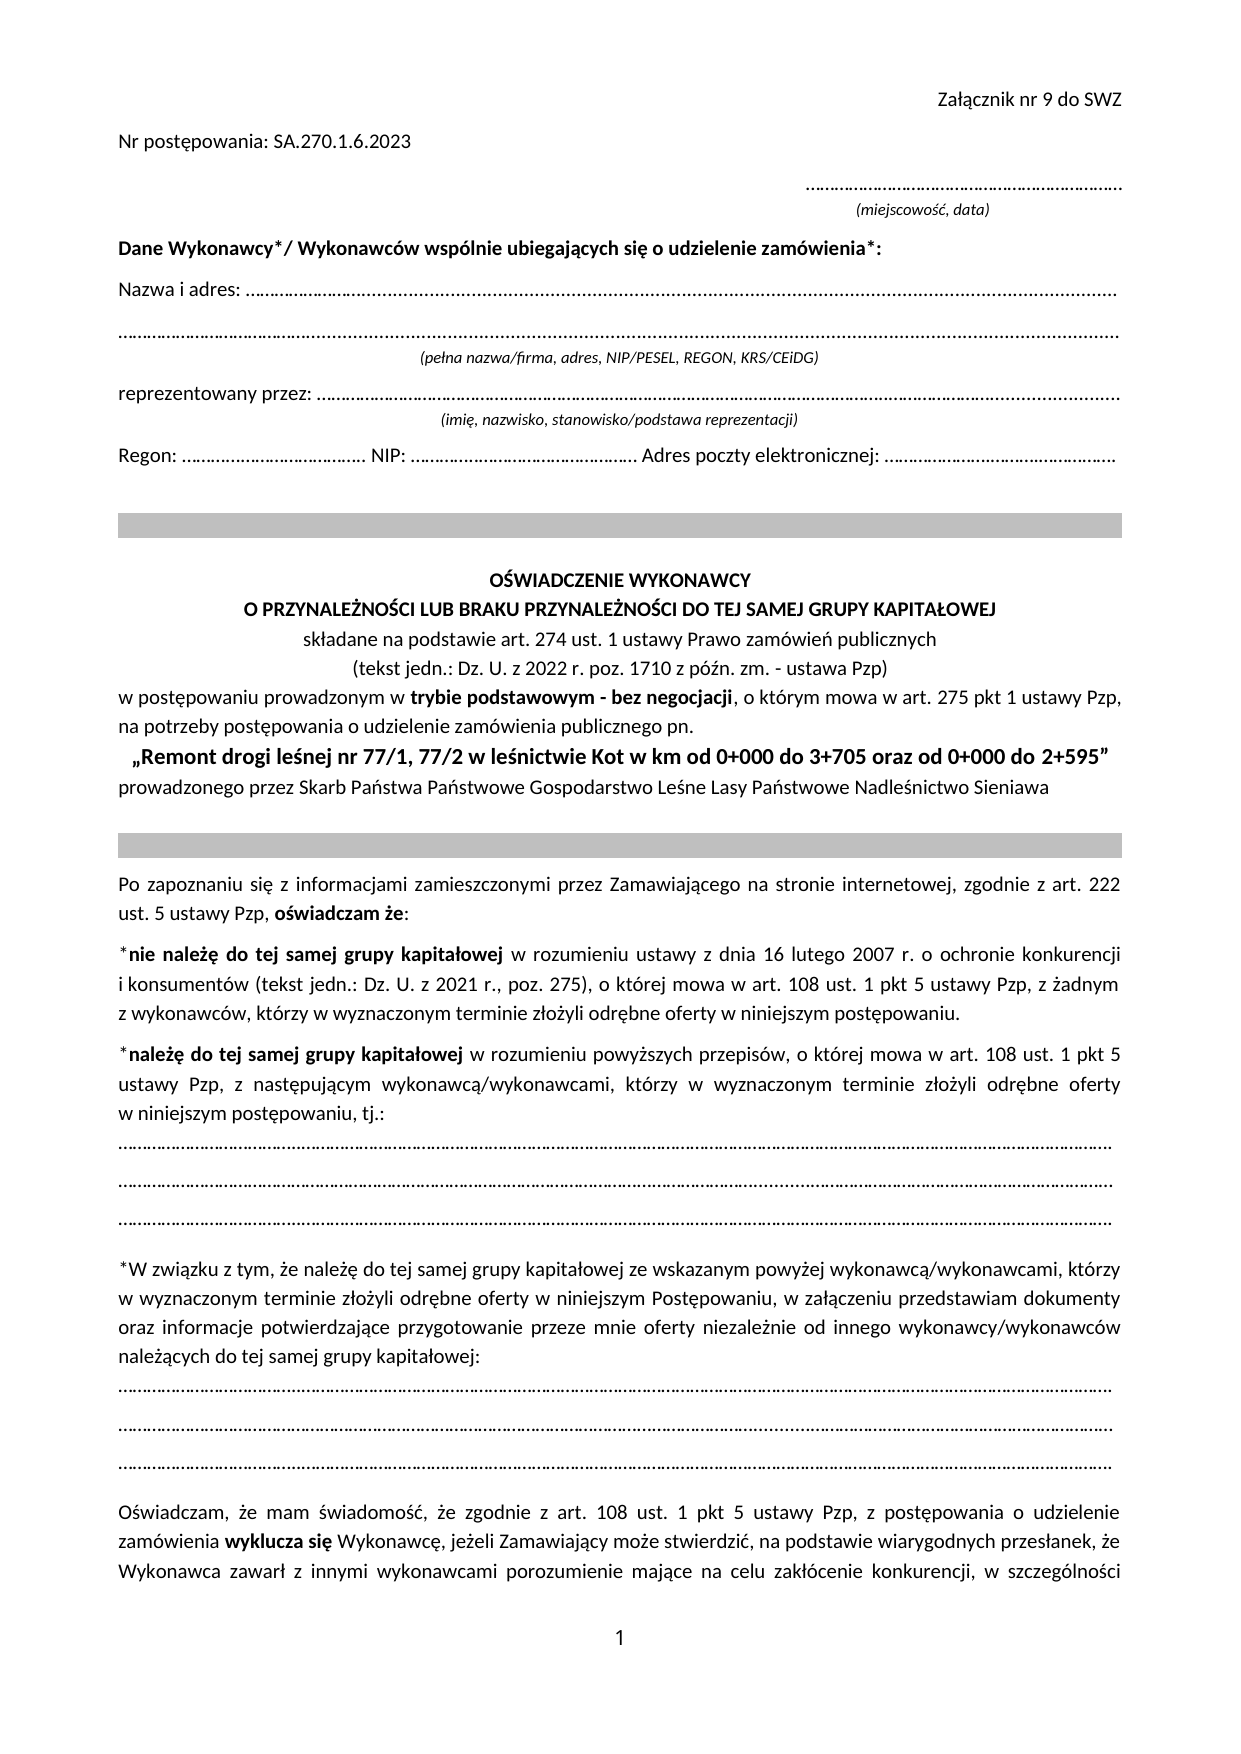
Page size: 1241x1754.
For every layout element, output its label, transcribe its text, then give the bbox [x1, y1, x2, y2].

text *W związku z tym, że należę do tej samej grupy kapitałowej ze wskazanym powyżej wykonawcą/wykonawcami, którzy w wyznaczonym terminie złożyli odrębne oferty w niniejszym Postępowaniu, w załączeniu przedstawiam dokumenty oraz informacje potwierdzające przygotowanie przeze mnie oferty niezależnie od innego wykonawcy/wykonawców należących do tej samej grupy kapitałowej: [118, 1256, 1122, 1369]
text ………………………………..……………………………………………………………………………………………………………………………………………………. [118, 1373, 1122, 1398]
list reprezentowany przez: ………………………………………………………………………………………………………..…………………......................... [118, 380, 1122, 405]
text *nie należę do tej samej grupy kapitałowej w rozumieniu ustawy z dnia 16 lutego 2007 r. o ochronie konkurencji i konsumentów (tekst jedn.: Dz. U. z 2021 r., poz. 275), o której mowa w art. 108 ust. 1 pkt 5 ustawy Pzp, z żadnym z wykonawców, którzy w wyznaczonym terminie złożyli odrębne oferty w niniejszym postępowaniu. [118, 942, 1122, 1025]
list Nazwa i adres: ……………………................................................................................................................................................ [118, 276, 1122, 302]
text Po zapoznaniu się z informacjami zamieszczonymi przez Zamawiającego na stronie internetowej, zgodnie z art. 222 ust. 5 ustawy Pzp, oświadczam że: [118, 871, 1122, 925]
text „Remont drogi leśnej nr 77/1, 77/2 w leśnictwie Kot w km od 0+000 do 3+705 oraz od 0+000 do 2+595” [118, 742, 1122, 770]
text (imię, nazwisko, stanowisko/podstawa reprezentacji) [118, 409, 1122, 429]
text O PRZYNALEŻNOŚCI LUB BRAKU PRZYNALEŻNOŚCI DO TEJ SAMEJ GRUPY KAPITAŁOWEJ [118, 597, 1122, 622]
text Regon: ………...…………………….. NIP: …………..…………………………… Adres poczty elektronicznej: ………………….……….……………. [118, 442, 1122, 467]
subtitle Dane Wykonawcy*/ Wykonawców wspólnie ubiegających się o udzielenie zamówienia*: [118, 235, 1122, 260]
text ………………………………………………………… [118, 170, 1122, 195]
text ………………………………………………………………………………………………...…………………...........……………………………………………………… [118, 1167, 1122, 1193]
text (tekst jedn.: Dz. U. z 2022 r. poz. 1710 z późn. zm. - ustawa Pzp) [118, 655, 1122, 680]
text ………………………………..……………………………………………………………………………………………………………………………………………………. [118, 1449, 1122, 1474]
text ………………………………..……………………………………………………………………………………………………………………………………………………. [118, 1205, 1122, 1231]
text ………………………………………………………………………………………………...…………………...........……………………………………………………… [118, 1411, 1122, 1436]
text (miejscowość, data) [118, 199, 1122, 219]
text składane na podstawie art. 274 ust. 1 ustawy Prawo zamówień publicznych [118, 626, 1122, 651]
list …………………………………........................................................................................................................................................... [118, 318, 1122, 343]
text w postępowaniu prowadzonym w trybie podstawowym - bez negocjacji, o którym mowa w art. 275 pkt 1 ustawy Pzp, na potrzeby postępowania o udzielenie zamówienia publicznego pn. [118, 684, 1122, 739]
text Nr postępowania: SA.270.1.6.2023 [118, 128, 1122, 153]
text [118, 1499, 1122, 1583]
text Załącznik nr 9 do SWZ [118, 86, 1122, 112]
text *należę do tej samej grupy kapitałowej w rozumieniu powyższych przepisów, o której mowa w art. 108 ust. 1 pkt 5 ustawy Pzp, z następującym wykonawcą/wykonawcami, którzy w wyznaczonym terminie złożyli odrębne oferty w niniejszym postępowaniu, tj.: [118, 1042, 1122, 1125]
text (pełna nazwa/firma, adres, NIP/PESEL, REGON, KRS/CEiDG) [118, 347, 1122, 367]
text OŚWIADCZENIE WYKONAWCY [118, 567, 1122, 593]
text ………………………………..……………………………………………………………………………………………………………………………………………………. [118, 1129, 1122, 1154]
text prowadzonego przez Skarb Państwa Państwowe Gospodarstwo Leśne Lasy Państwowe Nadleśnictwo Sieniawa [118, 774, 1122, 800]
